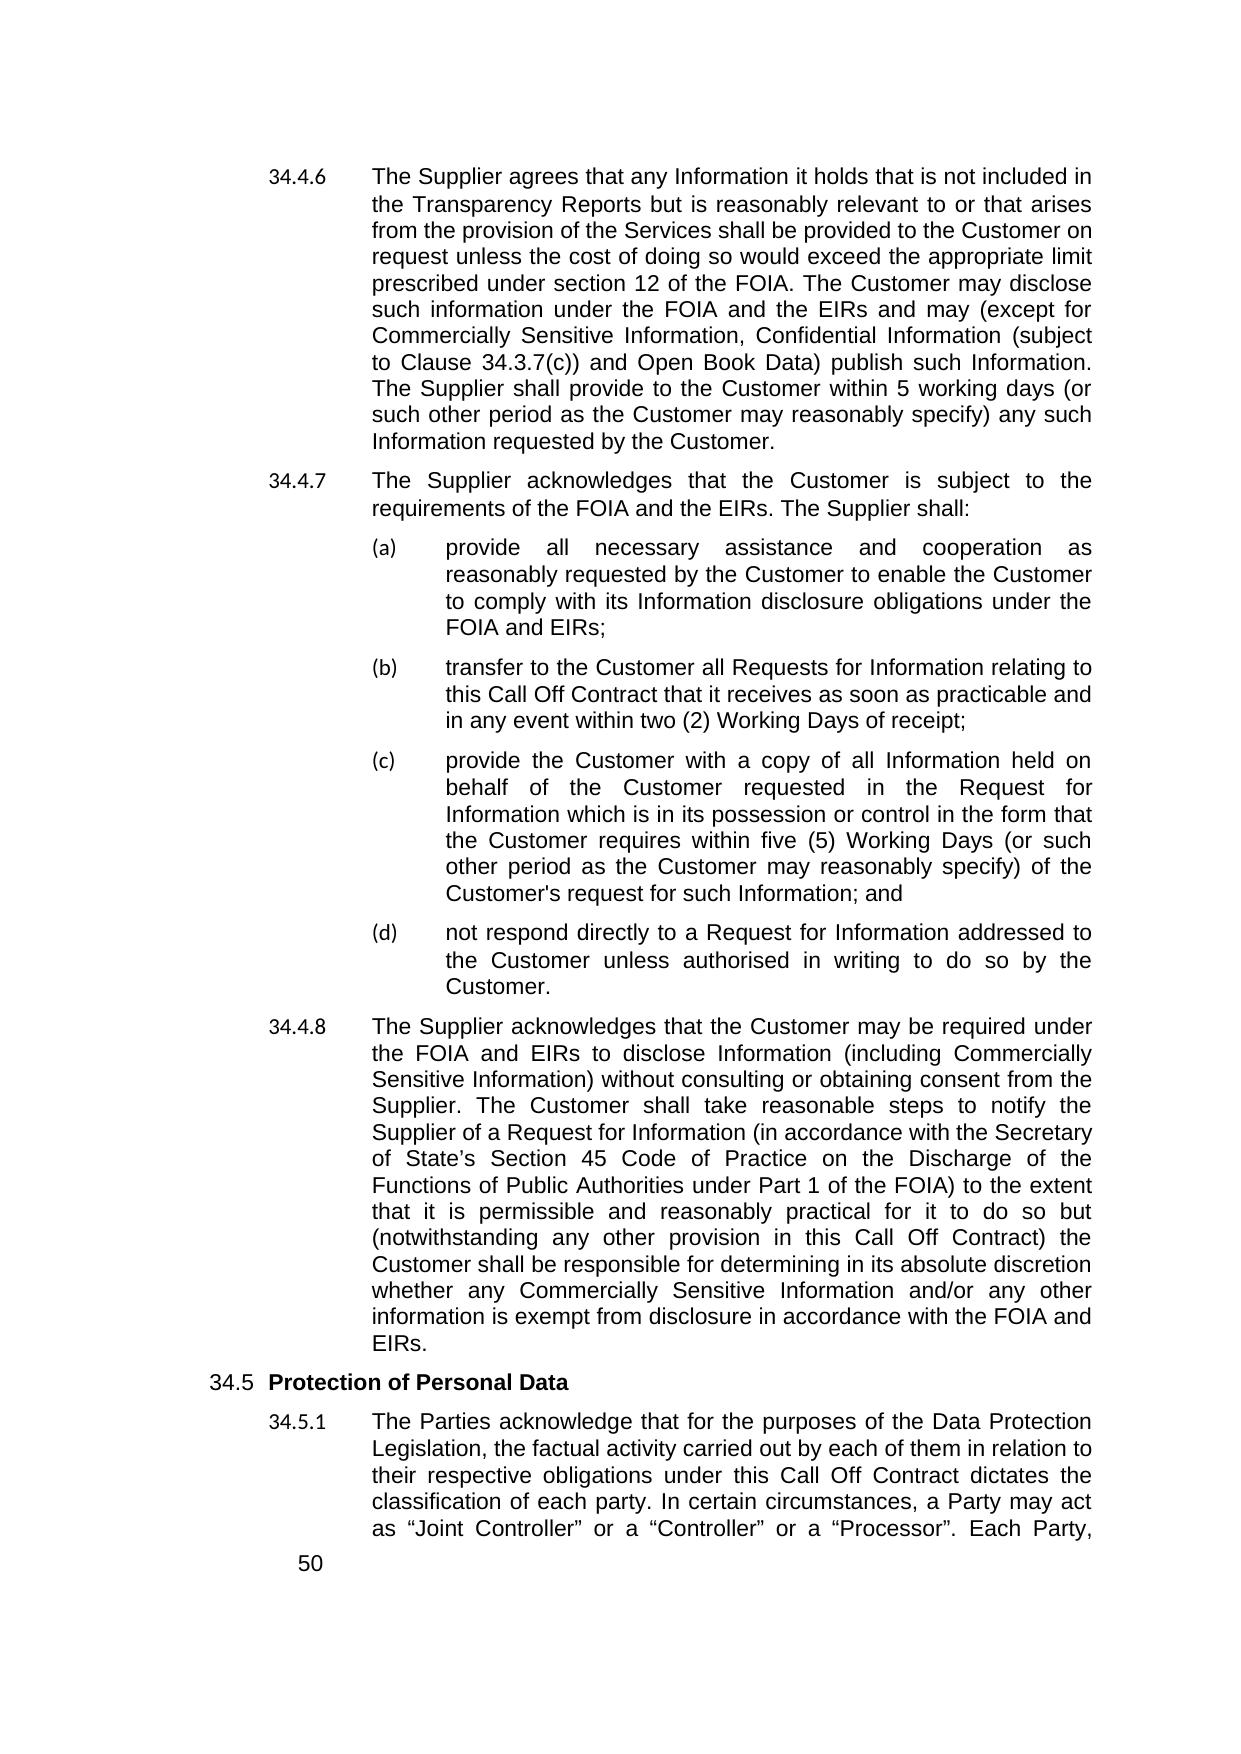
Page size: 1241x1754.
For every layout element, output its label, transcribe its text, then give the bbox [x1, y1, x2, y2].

text The Supplier acknowledges that the Customer is subject to the requirements of the FOIA and the EIRs. The Supplier shall: [268, 467, 1093, 521]
subtitle Protection of Personal Data [209, 1368, 1093, 1395]
text not respond directly to a Request for Information addressed to the Customer unless authorised in writing to do so by the Customer. [372, 918, 1093, 999]
text The Supplier acknowledges that the Customer may be required under the FOIA and EIRs to disclose Information (including Commercially Sensitive Information) without consulting or obtaining consent from the Supplier. The Customer shall take reasonable steps to notify the Supplier of a Request for Information (in accordance with the Secretary of State’s Section 45 Code of Practice on the Discharge of the Functions of Public Authorities under Part 1 of the FOIA) to the extent that it is permissible and reasonably practical for it to do so but (notwithstanding any other provision in this Call Off Contract) the Customer shall be responsible for determining in its absolute discretion whether any Commercially Sensitive Information and/or any other information is exempt from disclosure in accordance with the FOIA and EIRs. [268, 1012, 1093, 1356]
text transfer to the Customer all Requests for Information relating to this Call Off Contract that it receives as soon as practicable and in any event within two (2) Working Days of receipt; [372, 653, 1093, 734]
text The Supplier agrees that any Information it holds that is not included in the Transparency Reports but is reasonably relevant to or that arises from the provision of the Services shall be provided to the Customer on request unless the cost of doing so would exceed the appropriate limit prescribed under section 12 of the FOIA. The Customer may disclose such information under the FOIA and the EIRs and may (except for Commercially Sensitive Information, Confidential Information (subject to Clause 34.3.7(c)) and Open Book Data) publish such Information. The Supplier shall provide to the Customer within 5 working days (or such other period as the Customer may reasonably specify) any such Information requested by the Customer. [268, 162, 1093, 454]
text provide all necessary assistance and cooperation as reasonably requested by the Customer to enable the Customer to comply with its Information disclosure obligations under the FOIA and EIRs; [372, 533, 1093, 641]
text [268, 1407, 1093, 1541]
text provide the Customer with a copy of all Information held on behalf of the Customer requested in the Request for Information which is in its possession or control in the form that the Customer requires within five (5) Working Days (or such other period as the Customer may reasonably specify) of the Customer's request for such Information; and [372, 746, 1093, 906]
